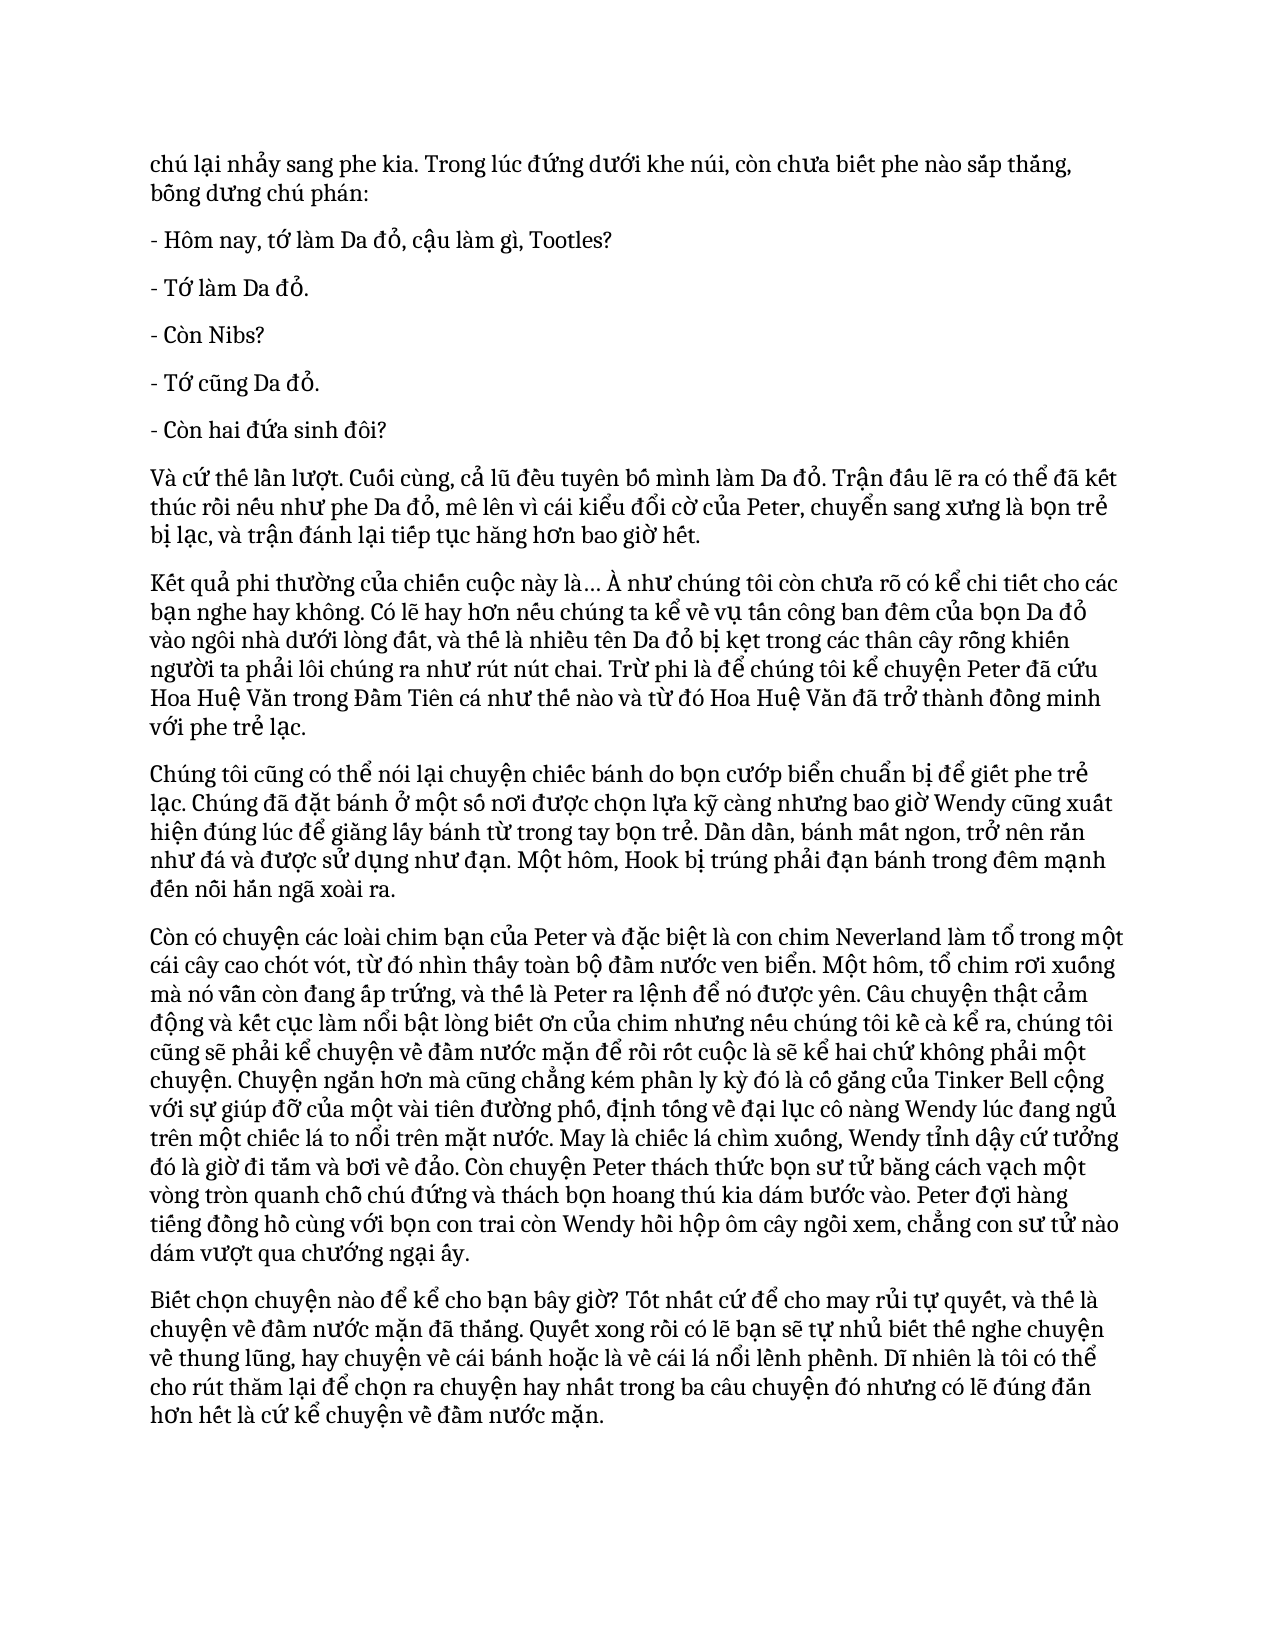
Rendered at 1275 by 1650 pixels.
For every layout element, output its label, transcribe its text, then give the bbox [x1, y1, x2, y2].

text Chúng tôi cũng có thể nói lại chuyện chiếc bánh do bọn cướp biển chuẩn bị để giết phe trẻ lạc. Chúng đã đặt bánh ở một số nơi được chọn lựa kỹ càng nhưng bao giờ Wendy cũng xuất hiện đúng lúc để giằng lấy bánh từ trong tay bọn trẻ. Dần dần, bánh mất ngon, trở nên rắn như đá và được sử dụng như đạn. Một hôm, Hook bị trúng phải đạn bánh trong đêm mạnh đến nỗi hắn ngã xoài ra. [150, 760, 1125, 904]
text - Còn hai đứa sinh đôi? [150, 416, 1125, 445]
text - Tớ làm Da đỏ. [150, 274, 1125, 302]
text - Tớ cũng Da đỏ. [150, 369, 1125, 397]
text Còn có chuyện các loài chim bạn của Peter và đặc biệt là con chim Neverland làm tổ trong một cái cây cao chót vót, từ đó nhìn thấy toàn bộ đầm nước ven biển. Một hôm, tổ chim rơi xuống mà nó vẫn còn đang ấp trứng, và thế là Peter ra lệnh để nó được yên. Câu chuyện thật cảm động và kết cục làm nổi bật lòng biết ơn của chim nhưng nếu chúng tôi kề cà kể ra, chúng tôi cũng sẽ phải kể chuyện về đầm nước mặn để rồi rốt cuộc là sẽ kể hai chứ không phải một chuyện. Chuyện ngắn hơn mà cũng chẳng kém phần ly kỳ đó là cố gắng của Tinker Bell cộng với sự giúp đỡ của một vài tiên đường phố, định tống về đại lục cô nàng Wendy lúc đang ngủ trên một chiếc lá to nổi trên mặt nước. May là chiếc lá chìm xuống, Wendy tỉnh dậy cứ tưởng đó là giờ đi tắm và bơi về đảo. Còn chuyện Peter thách thức bọn sư tử bằng cách vạch một vòng tròn quanh chỗ chú đứng và thách bọn hoang thú kia dám bước vào. Peter đợi hàng tiếng đồng hồ cùng với bọn con trai còn Wendy hồi hộp ôm cây ngồi xem, chẳng con sư tử nào dám vượt qua chướng ngại ấy. [150, 922, 1125, 1267]
text - Hôm nay, tớ làm Da đỏ, cậu làm gì, Tootles? [150, 226, 1125, 255]
text Biết chọn chuyện nào để kể cho bạn bây giờ? Tốt nhất cứ để cho may rủi tự quyết, và thế là chuyện về đầm nước mặn đã thắng. Quyết xong rồi có lẽ bạn sẽ tự nhủ biết thế nghe chuyện về thung lũng, hay chuyện về cái bánh hoặc là về cái lá nổi lềnh phềnh. Dĩ nhiên là tôi có thể cho rút thăm lại để chọn ra chuyện hay nhất trong ba câu chuyện đó nhưng có lẽ đúng đắn hơn hết là cứ kể chuyện về đầm nước mặn. [150, 1286, 1125, 1487]
text Và cứ thế lần lượt. Cuối cùng, cả lũ đều tuyên bố mình làm Da đỏ. Trận đấu lẽ ra có thể đã kết thúc rồi nếu như phe Da đỏ, mê lên vì cái kiểu đổi cờ của Peter, chuyển sang xưng là bọn trẻ bị lạc, và trận đánh lại tiếp tục hăng hơn bao giờ hết. [150, 464, 1125, 550]
text - Còn Nibs? [150, 321, 1125, 350]
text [150, 150, 1125, 207]
text Kết quả phi thường của chiến cuộc này là… À như chúng tôi còn chưa rõ có kể chi tiết cho các bạn nghe hay không. Có lẽ hay hơn nếu chúng ta kể về vụ tấn công ban đêm của bọn Da đỏ vào ngôi nhà dưới lòng đất, và thế là nhiều tên Da đỏ bị kẹt trong các thân cây rỗng khiến người ta phải lôi chúng ra như rút nút chai. Trừ phi là để chúng tôi kể chuyện Peter đã cứu Hoa Huệ Vằn trong Đầm Tiên cá như thế nào và từ đó Hoa Huệ Vằn đã trở thành đồng minh với phe trẻ lạc. [150, 569, 1125, 741]
